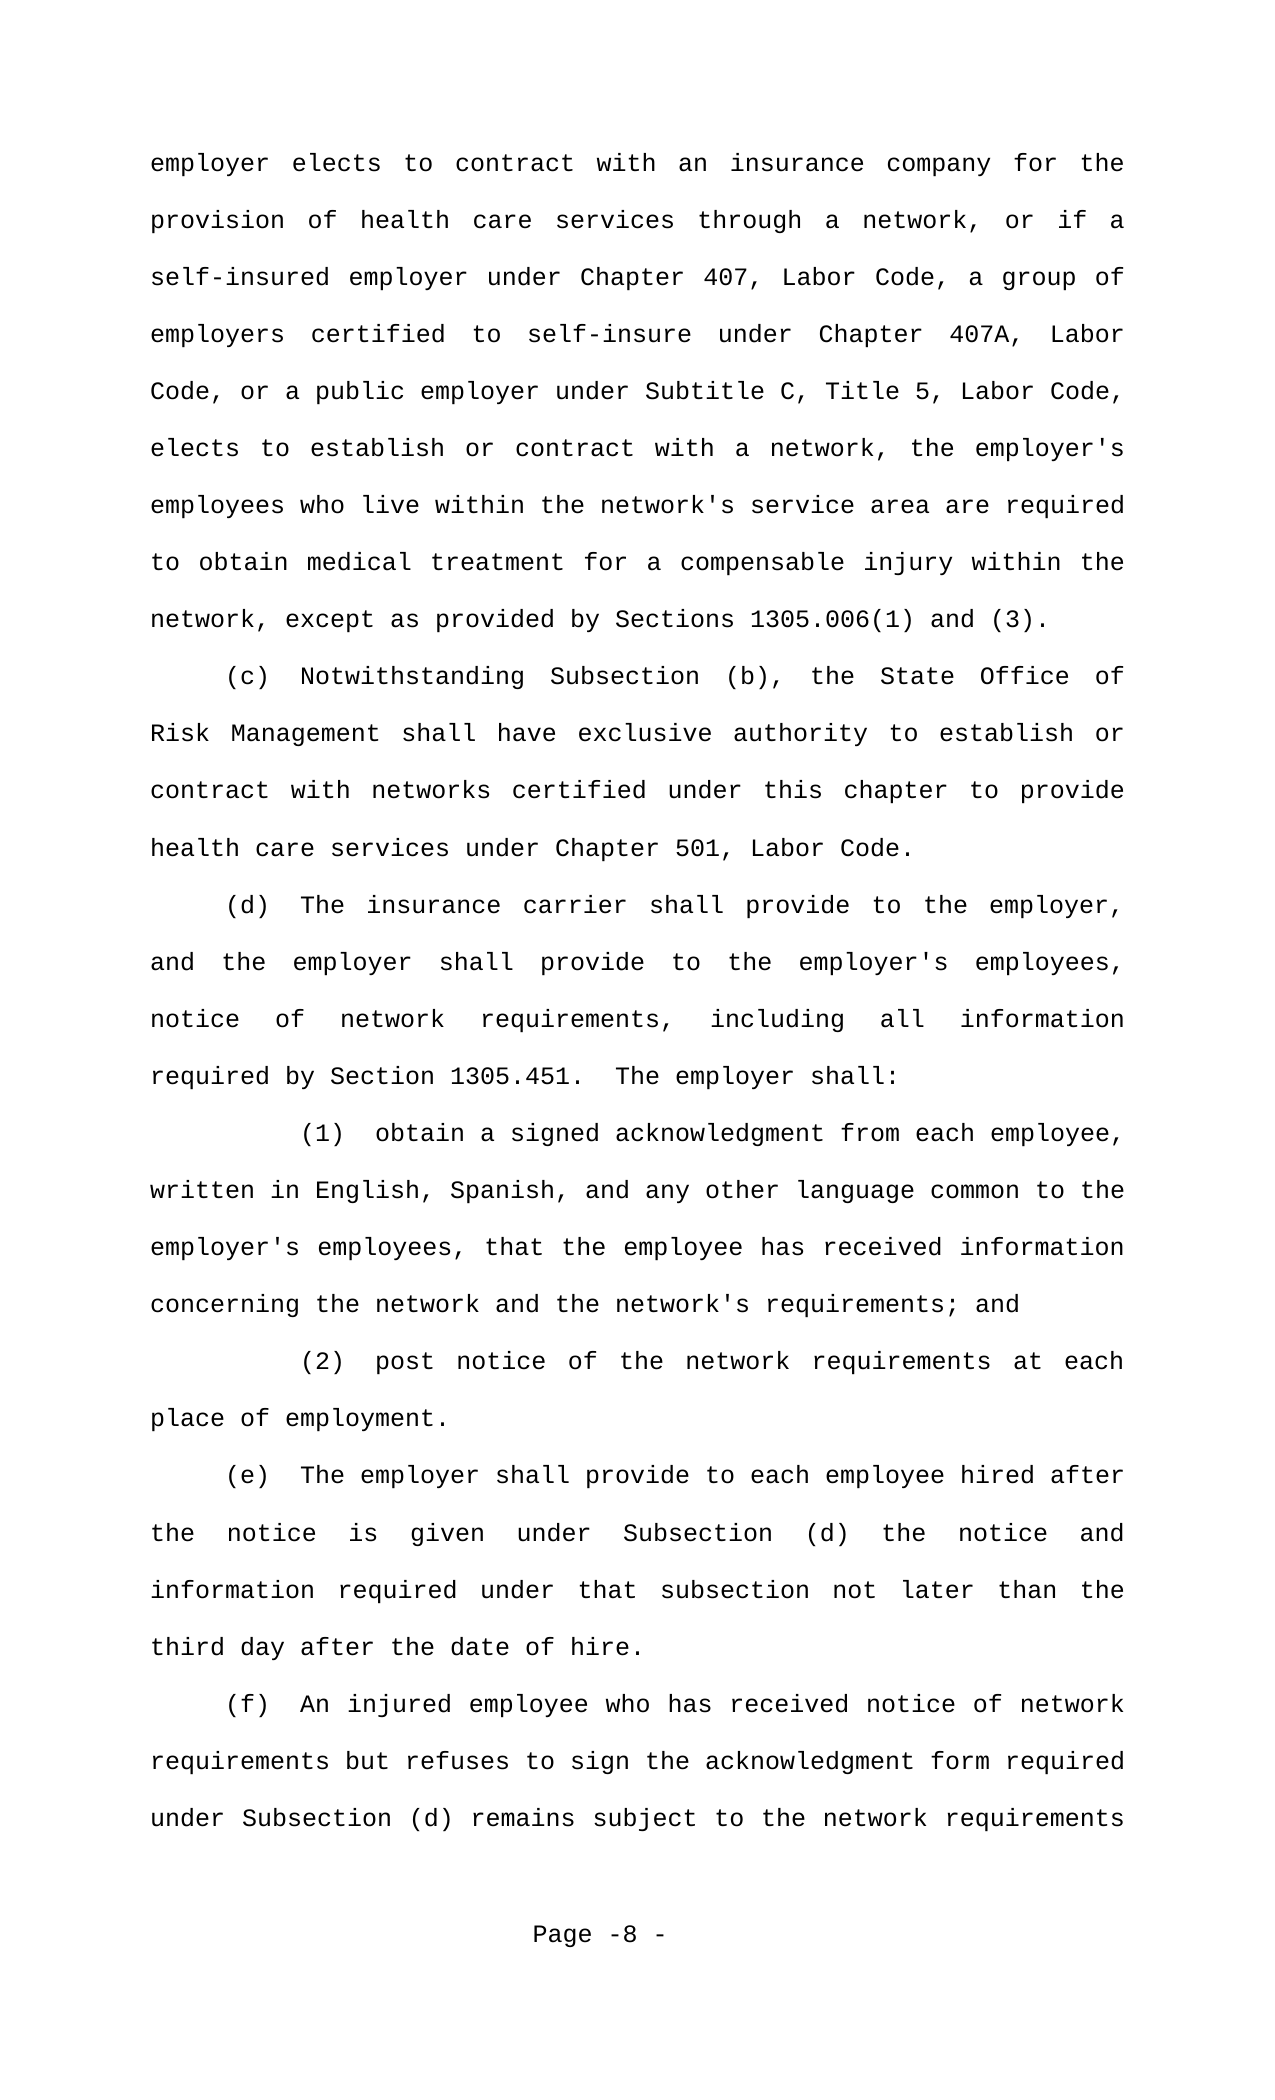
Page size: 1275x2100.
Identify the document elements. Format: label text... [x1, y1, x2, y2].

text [150, 150, 1125, 635]
text (1) obtain a signed acknowledgment from each employee, written in English, Spanish, and any other language common to the employer's employees, that the employee has received information concerning the network and the network's requirements; and [150, 1120, 1125, 1320]
text (d) The insurance carrier shall provide to the employer, and the employer shall provide to the employer's employees, notice of network requirements, including all information required by Section 1305.451. The employer shall: [150, 892, 1125, 1092]
text (2) post notice of the network requirements at each place of employment. [150, 1349, 1125, 1434]
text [150, 1691, 1125, 1834]
text (e) The employer shall provide to each employee hired after the notice is given under Subsection (d) the notice and information required under that subsection not later than the third day after the date of hire. [150, 1463, 1125, 1663]
text (c) Notwithstanding Subsection (b), the State Office of Risk Management shall have exclusive authority to establish or contract with networks certified under this chapter to provide health care services under Chapter 501, Labor Code. [150, 664, 1125, 863]
